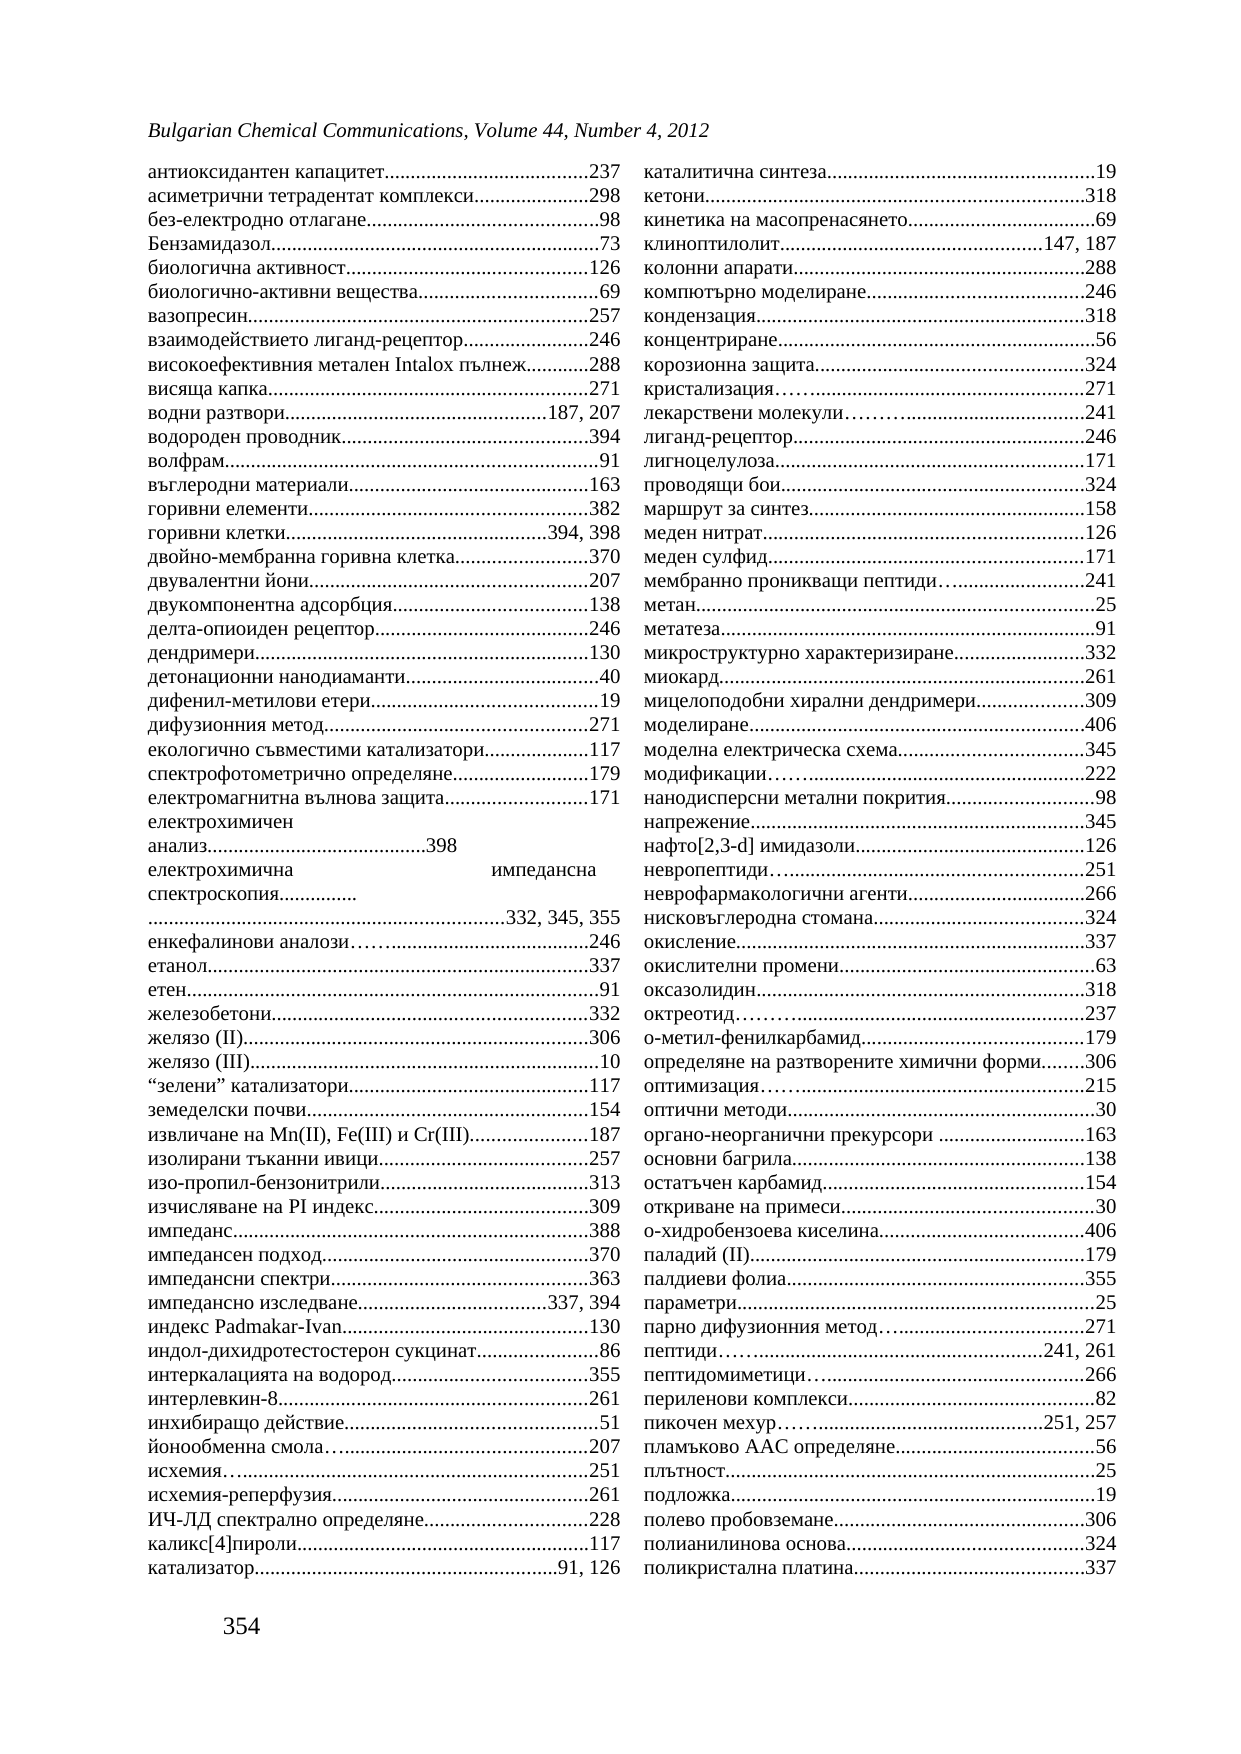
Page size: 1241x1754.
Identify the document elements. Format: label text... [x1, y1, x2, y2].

text горивни елементи 382 [148, 496, 596, 520]
text миокард.......................... 261 [644, 664, 1093, 688]
text каталитична синтеза ..19 [644, 159, 1093, 183]
text високоефективния метален Intalox пълнеж 288 [148, 351, 596, 376]
text клиноптилолит.. 147, 187 [644, 231, 1093, 255]
text мембранно проникващи пептиди… 241 [644, 568, 1093, 592]
text кондензация. 318 [644, 303, 1093, 327]
text лекарствени молекули………............... 241 [644, 399, 1093, 424]
text оптични методи.......... 30 [644, 1097, 1093, 1121]
text катализатор. .....91, 126 [148, 1554, 596, 1579]
text паладий (II)........................ 179 [644, 1242, 1093, 1266]
text етанол 337 [148, 953, 596, 977]
text етен..... 91 [148, 977, 596, 1001]
text Бензамидазол..... .73 [148, 231, 596, 255]
text “зелени” катализатори. 117 [148, 1073, 596, 1097]
text желязо (III).............................. 10 [148, 1049, 596, 1073]
text парно дифузионния метод…. 271 [644, 1314, 1093, 1338]
text основни багрила....... 138 [644, 1146, 1093, 1169]
text окислителни промени..... 63 [644, 953, 1093, 977]
text метан............ 25 [644, 592, 1093, 616]
text изо-пропил-бензонитрили............. 313 [148, 1169, 596, 1194]
text корозионна защита. 324 [644, 351, 1093, 376]
text взаимодействието лиганд-рецептор 246 [148, 327, 596, 351]
text двувалентни йони 207 [148, 568, 596, 592]
text оптимизация…….................. 215 [644, 1073, 1093, 1097]
text земеделски почви 154 [148, 1097, 596, 1121]
text полево пробовземане.... 306 [644, 1506, 1093, 1531]
text периленови комплекси....................... 82 [644, 1386, 1093, 1410]
text кетони... .....318 [644, 183, 1093, 207]
text откриване на примеси........... 30 [644, 1194, 1093, 1218]
text плътност.. 25 [644, 1458, 1093, 1482]
text детонационни нанодиаманти. 40 [148, 664, 596, 688]
text оксазолидин.......... 318 [644, 977, 1093, 1001]
text меден нитрат................................ 126 [644, 520, 1093, 544]
text екологично съвместими катализатори 117 [148, 736, 596, 761]
text лигноцелулоза........... 171 [644, 448, 1093, 472]
text кинетика на масопренасянето.. ..69 [644, 207, 1093, 231]
text биологична активност.. 126 [148, 255, 596, 279]
text водни разтвори. 187, 207 [148, 399, 596, 424]
text спектрофотометрично определяне 179 [148, 761, 596, 784]
text компютърно моделиране .246 [644, 279, 1093, 303]
text пептидомиметици….. 266 [644, 1362, 1093, 1386]
text пептиди…… 241, 261 [644, 1338, 1093, 1362]
text пикочен мехур……........................ 251, 257 [644, 1410, 1093, 1434]
text волфрам 91 [148, 448, 596, 472]
text изолирани тъканни ивици 257 [148, 1146, 596, 1169]
text кристализация…… 271 [644, 376, 1093, 399]
text асиметрични тетрадентат комплекси 298 [148, 183, 596, 207]
text желязо (II).............. 306 [148, 1025, 596, 1049]
text индекс Padmakar-Ivan.. 130 [148, 1314, 596, 1338]
text органо-неорганични прекурсори 163 [644, 1121, 1093, 1146]
text импедансен подход..... 370 [148, 1242, 596, 1266]
text енкефалинови аналози……............... 246 [148, 929, 596, 953]
text определяне на разтворените химични форми. 306 [644, 1049, 1093, 1073]
text вазопресин 257 [148, 303, 596, 327]
text подложка..... 19 [644, 1482, 1093, 1506]
text напрежение....................... 345 [644, 809, 1093, 833]
text моделиране... .406 [644, 712, 1093, 736]
text двойно-мембранна горивна клетка. 370 [148, 544, 596, 568]
text концентриране...... .56 [644, 327, 1093, 351]
text исхемия… 251 [148, 1458, 596, 1482]
text мицелоподобни хирални дендримери...... 309 [644, 688, 1093, 712]
text невропептиди…..................... 251 [644, 857, 1093, 881]
text проводящи бои......... 324 [644, 472, 1093, 496]
text висяща капка 271 [148, 376, 596, 399]
text антиоксидантен капацитет 237 [148, 159, 596, 183]
text железобетони....................... 332 [148, 1001, 596, 1025]
text изчисляване на PI индекс.. .309 [148, 1194, 596, 1218]
text остатъчен карбамид........................ 154 [644, 1169, 1093, 1194]
text окисление.............. 337 [644, 929, 1093, 953]
text дендримери 130 [148, 640, 596, 664]
text дифузионния метод 271 [148, 712, 596, 736]
text биологично-активни вещества 69 [148, 279, 596, 303]
text нисковъглеродна стомана.. 324 [644, 905, 1093, 929]
text интерлевкин-8....................................... 261 [148, 1386, 596, 1410]
text каликс[4]пироли...... ..117 [148, 1531, 596, 1554]
text пламъково ААС определяне........................ 56 [644, 1434, 1093, 1458]
text ИЧ-ЛД спектрално определяне 228 [148, 1506, 596, 1531]
text импедансни спектри........ 363 [148, 1266, 596, 1290]
text индол-дихидротестостерон сукцинат.. 86 [148, 1338, 596, 1362]
text нанодисперсни метални покрития... 98 [644, 784, 1093, 809]
text водороден проводник... .394 [148, 424, 596, 448]
text лиганд-рецептор........ 246 [644, 424, 1093, 448]
text електрохимична импедансна спектроскопия............... [148, 857, 596, 905]
text интеркалацията на водород.............. 355 [148, 1362, 596, 1386]
text о-метил-фенилкарбамид... 179 [644, 1025, 1093, 1049]
text октреотид………....... 237 [644, 1001, 1093, 1025]
text импедансно изследване 337, 394 [148, 1290, 596, 1314]
text йонообменна смола….. 207 [148, 1434, 596, 1458]
text делта-опиоиден рецептор 246 [148, 616, 596, 640]
text горивни клетки. 394, 398 [148, 520, 596, 544]
text о-хидробензоева киселина...... 406 [644, 1218, 1093, 1242]
text без-електродно отлагане.. ..98 [148, 207, 596, 231]
text метатеза............ 91 [644, 616, 1093, 640]
text електромагнитна вълнова защита 171 [148, 784, 596, 809]
text дифенил-метилови етери 19 [148, 688, 596, 712]
text исхемия-реперфузия...... 261 [148, 1482, 596, 1506]
text палдиеви фолиа....... 355 [644, 1266, 1093, 1290]
text маршрут за синтез....... 158 [644, 496, 1093, 520]
text моделна електрическа схема.. 345 [644, 736, 1093, 761]
text неврофармакологични агенти............... 266 [644, 881, 1093, 905]
text микроструктурно характеризиране.. 332 [644, 640, 1093, 664]
text извличане на Mn(II), Fe(III) и Cr(III) 187 [148, 1121, 596, 1146]
text инхибиращо действие...... 51 [148, 1410, 596, 1434]
text нафто[2,3-d] имидазоли.... 126 [644, 833, 1093, 857]
text параметри............ 25 [644, 1290, 1093, 1314]
text двукомпонентна адсорбция 138 [148, 592, 596, 616]
text модификации……................... 222 [644, 761, 1093, 784]
text колонни апарати.. ..288 [644, 255, 1093, 279]
text електрохимичен анализ..........................................398 [148, 809, 596, 857]
text импеданс..... 388 [148, 1218, 596, 1242]
text .. 332, 345, 355 [148, 905, 596, 929]
text поликристална платина. .337 [644, 1554, 1093, 1579]
text полианилинова основа.. 324 [644, 1531, 1093, 1554]
text въглеродни материали 163 [148, 472, 596, 496]
text меден сулфид......................... 171 [644, 544, 1093, 568]
